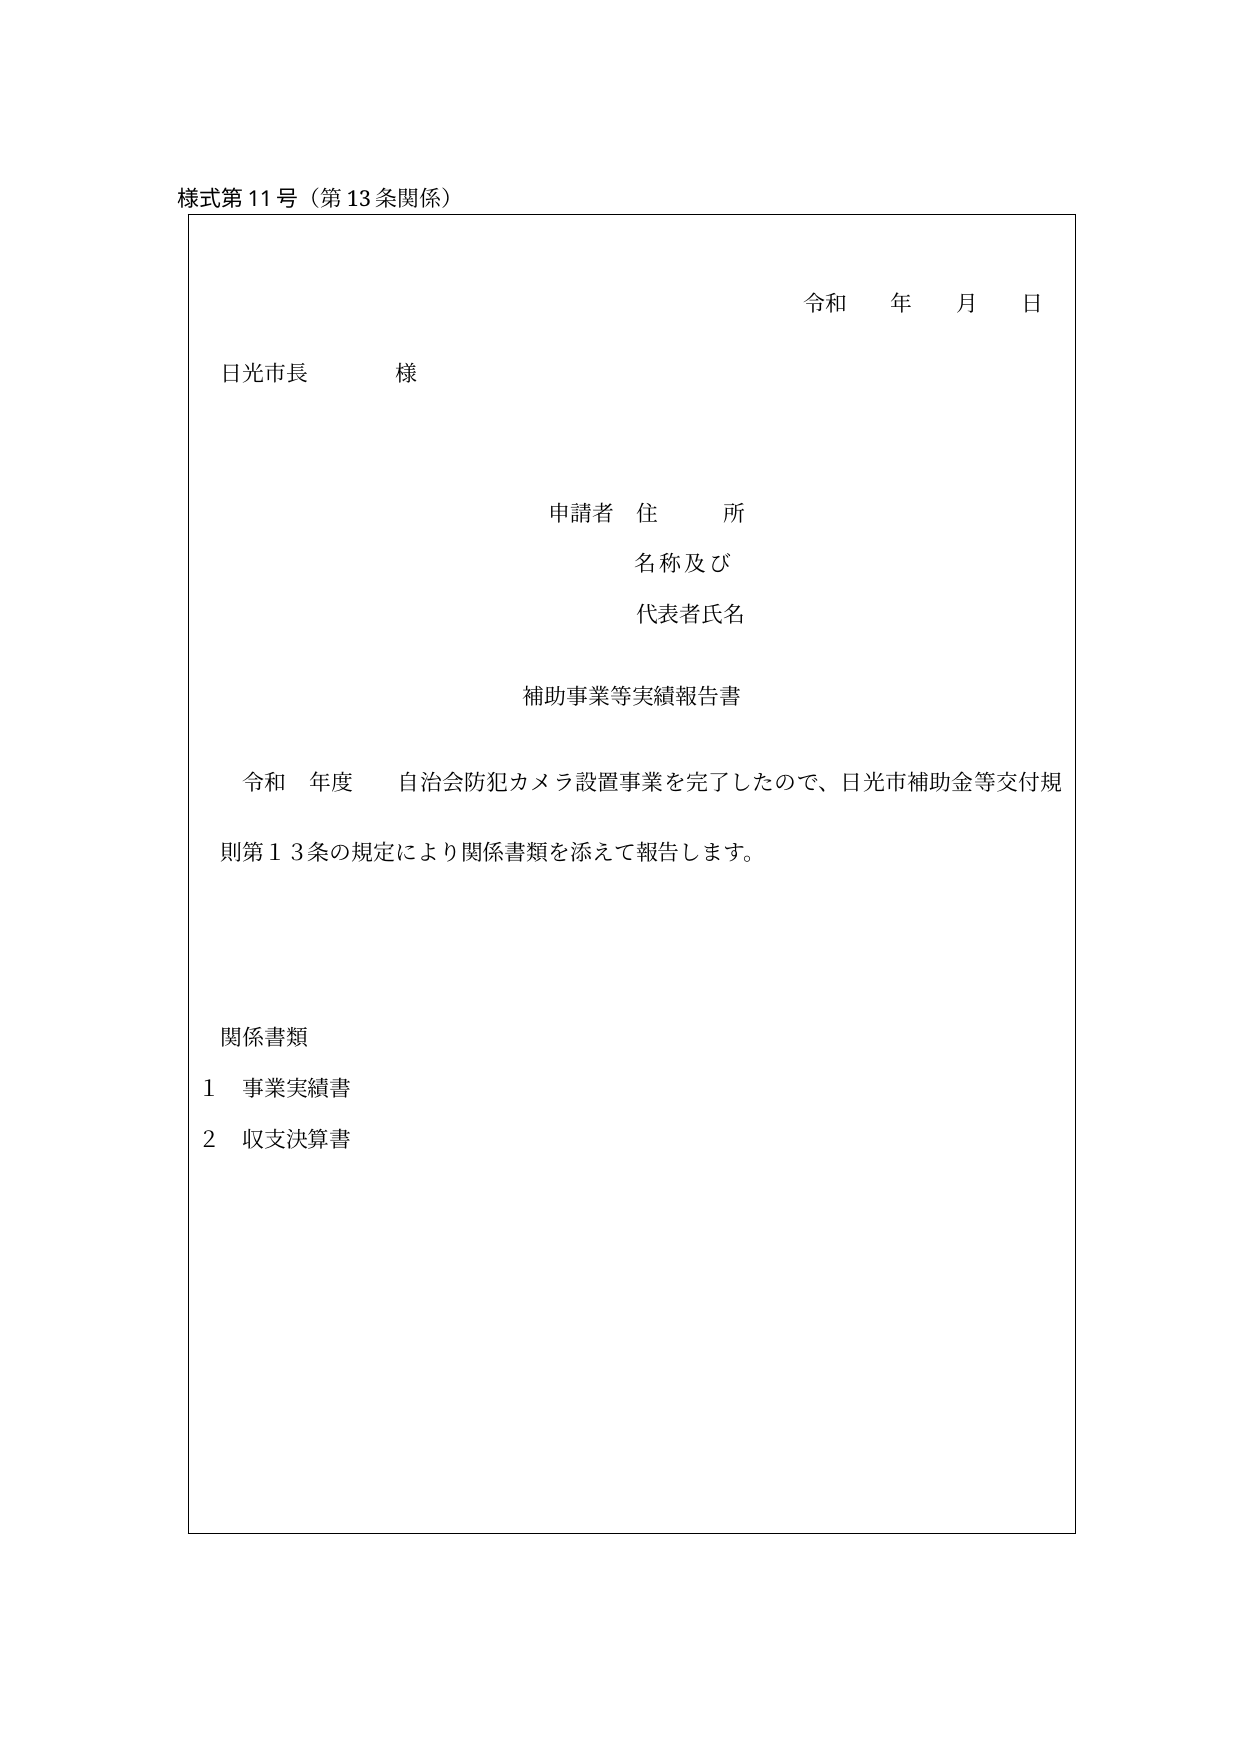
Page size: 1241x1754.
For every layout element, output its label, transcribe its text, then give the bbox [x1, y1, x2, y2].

text 様式第11号（第13条関係） [177, 179, 1063, 214]
table_header 令和 年 月 日 日光市長 様 申請者 住 所 名称及び 代表者氏名 [189, 215, 1075, 643]
table_cell 補助事業等実績報告書 令和 年度 自治会防犯カメラ設置事業を完了したので、日光市補助金等交付規則第１３条の規定により関係書類を添えて報告します。 関係書類 １ 事業実績書 ２ 収支決算書 [189, 643, 1075, 1532]
